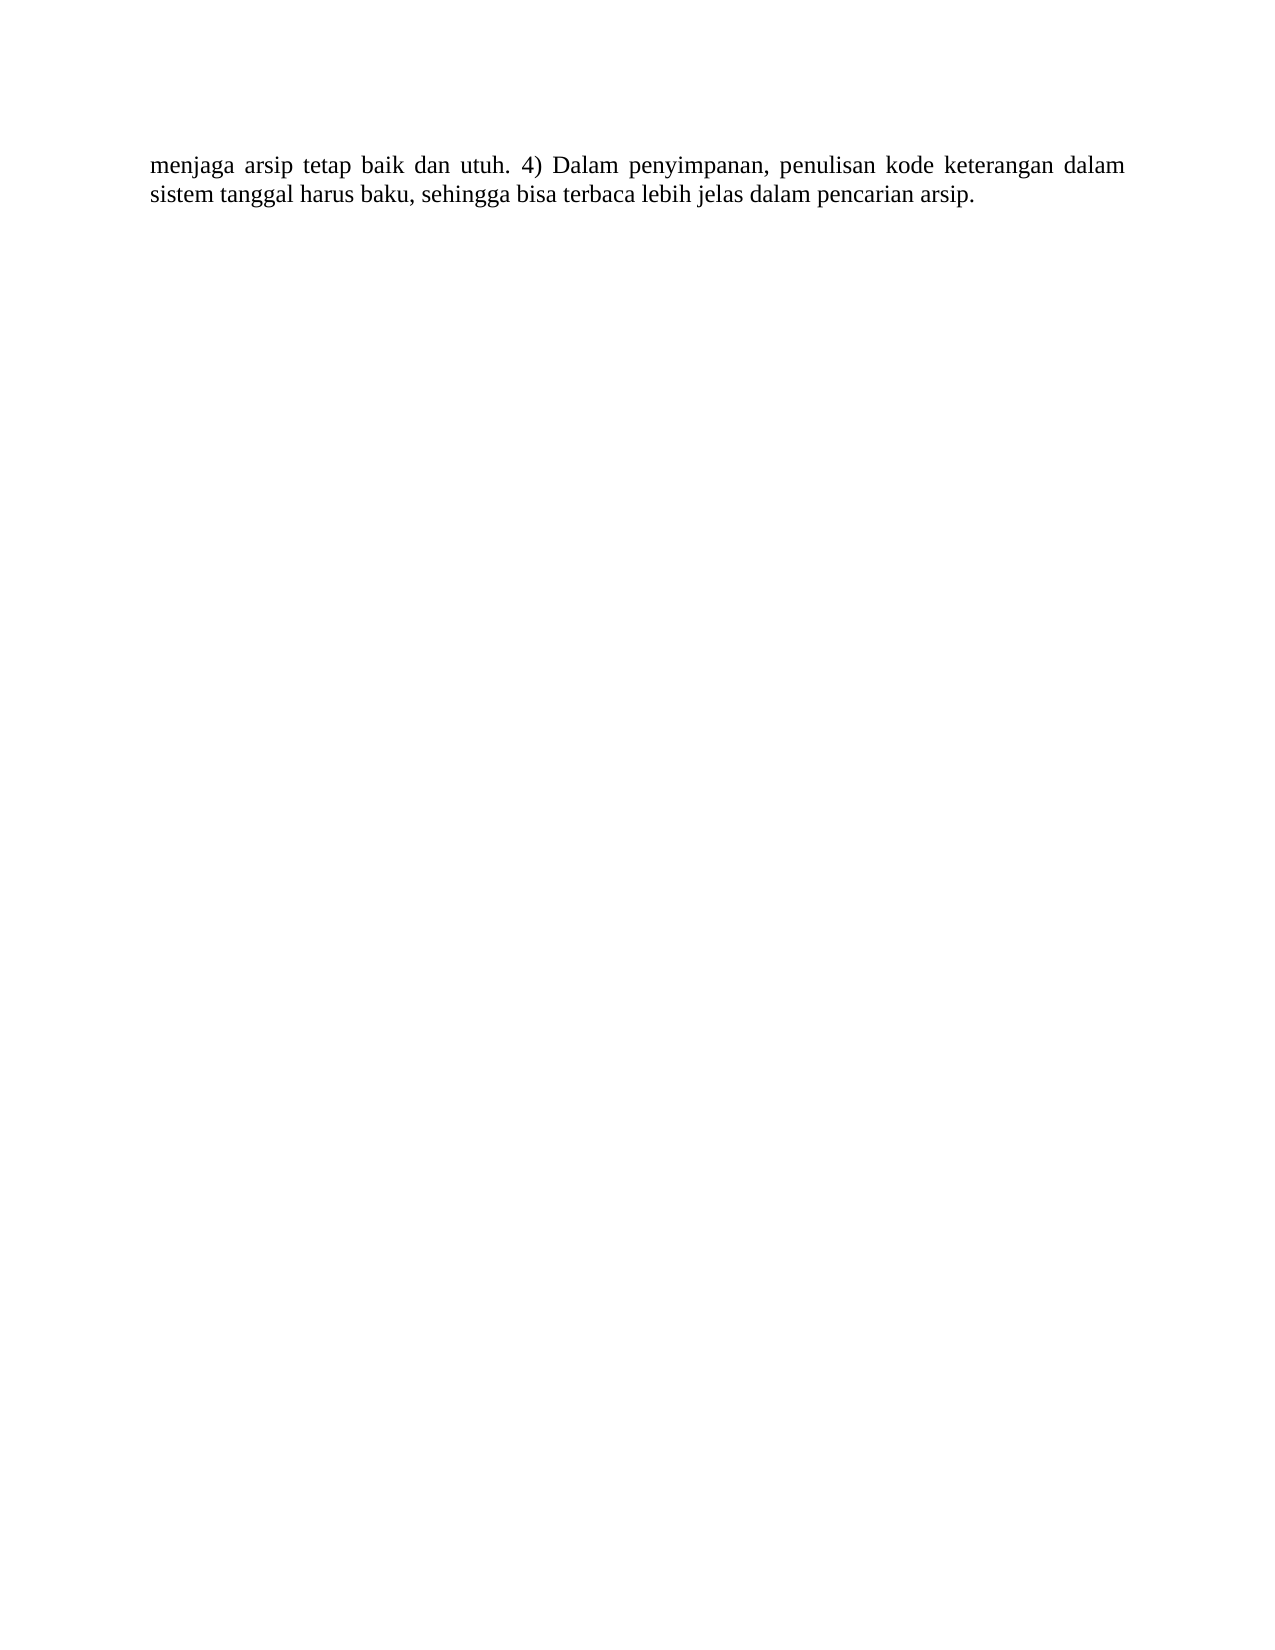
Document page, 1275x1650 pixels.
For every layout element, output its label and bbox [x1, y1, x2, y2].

list [150, 150, 1125, 207]
